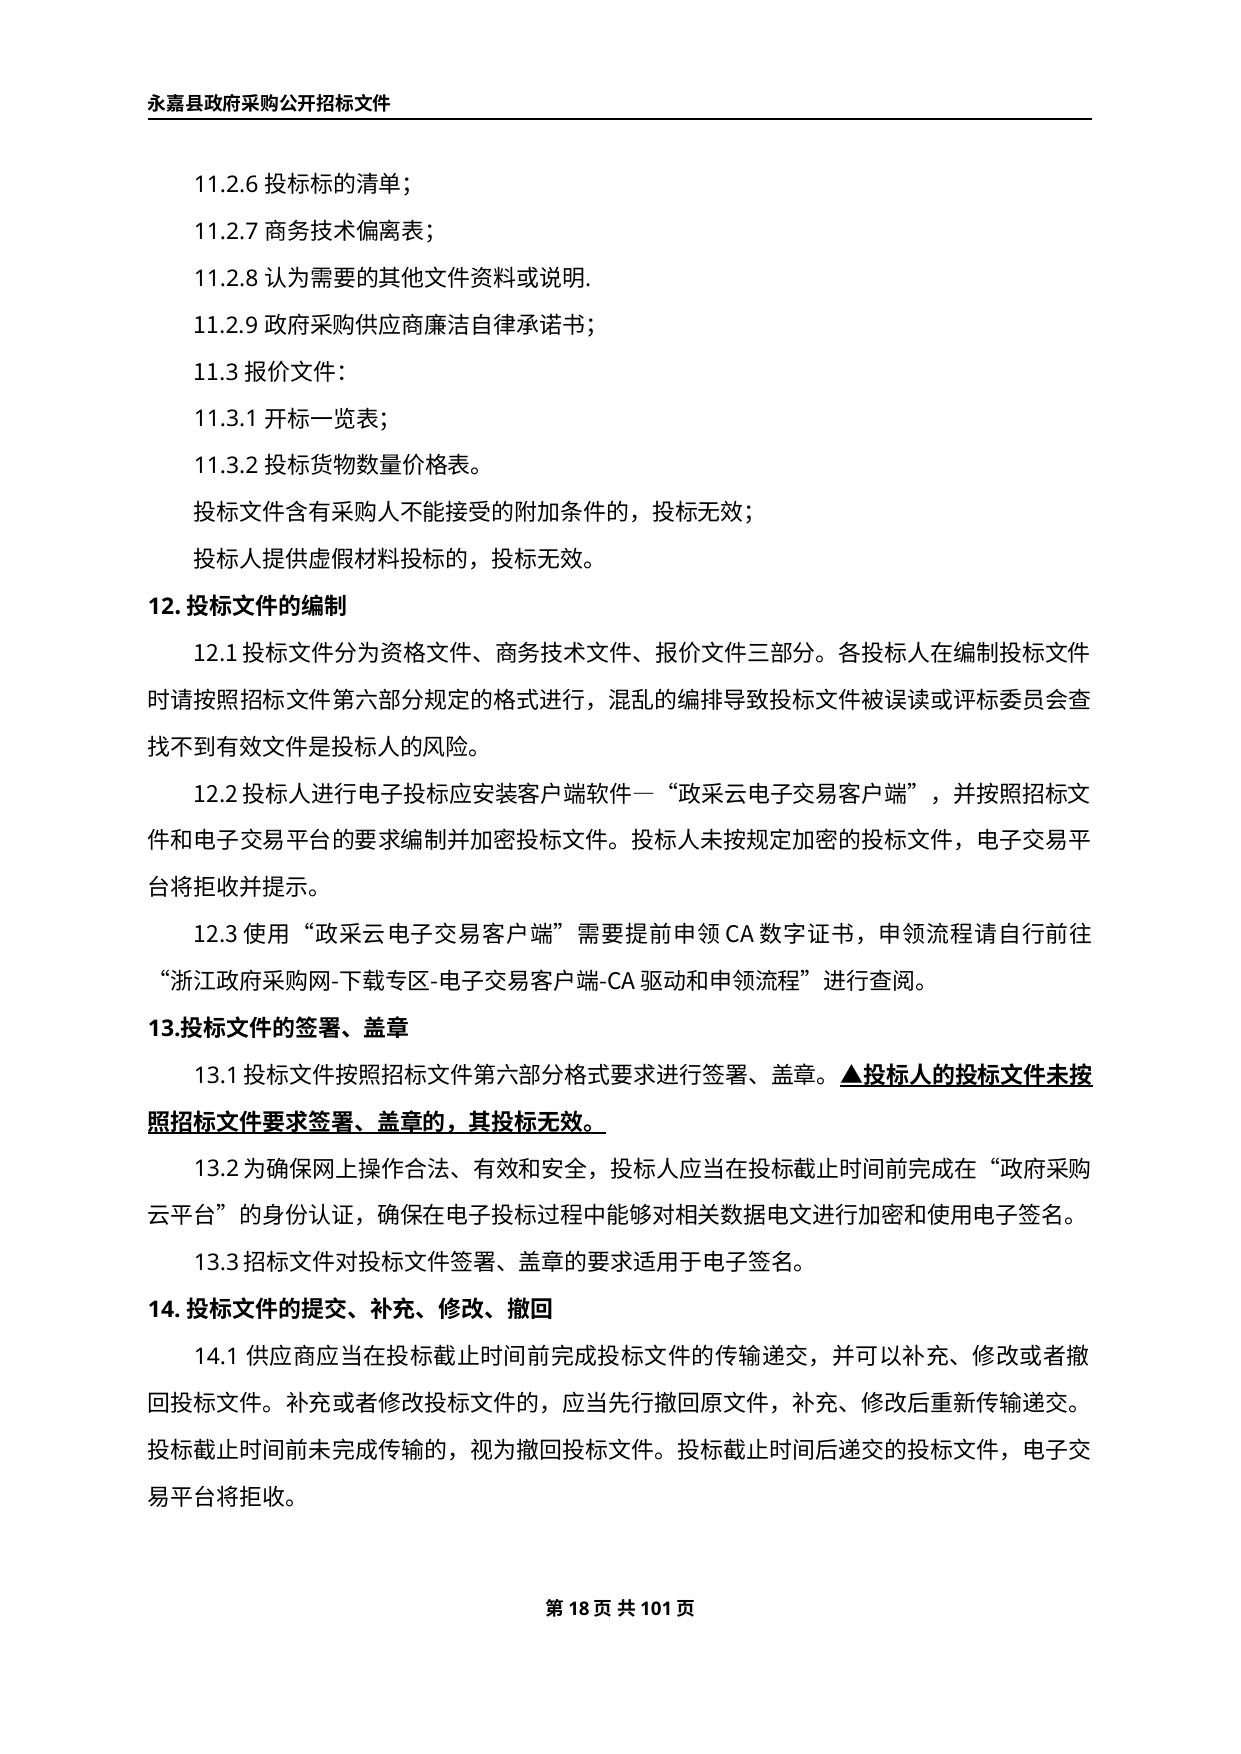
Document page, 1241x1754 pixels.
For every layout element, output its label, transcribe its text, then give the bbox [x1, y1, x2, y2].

text 11.3.2 投标货物数量价格表。 [148, 434, 1092, 481]
text 13.3招标文件对投标文件签署、盖章的要求适用于电子签名。 [148, 1231, 1092, 1277]
text 13.1投标文件按照招标文件第六部分格式要求进行签署、盖章。▲投标人的投标文件未按照招标文件要求签署、盖章的，其投标无效。 [148, 1043, 1092, 1137]
text 11.3.1 开标一览表； [148, 387, 1092, 434]
text 13.投标文件的签署、盖章 [148, 996, 1092, 1043]
text 11.2.6 投标标的清单； [148, 152, 1092, 199]
text 11.2.8 认为需要的其他文件资料或说明. [148, 246, 1092, 293]
text 12. 投标文件的编制 [148, 574, 1092, 621]
text 11.2.7 商务技术偏离表； [148, 199, 1092, 246]
text 12.3使用“政采云电子交易客户端”需要提前申领CA数字证书，申领流程请自行前往“浙江政府采购网-下载专区-电子交易客户端-CA驱动和申领流程”进行查阅。 [148, 902, 1092, 996]
text 12.1投标文件分为资格文件、商务技术文件、报价文件三部分。各投标人在编制投标文件时请按照招标文件第六部分规定的格式进行，混乱的编排导致投标文件被误读或评标委员会查找不到有效文件是投标人的风险。 [148, 621, 1092, 762]
text 12.2投标人进行电子投标应安装客户端软件—“政采云电子交易客户端”，并按照招标文件和电子交易平台的要求编制并加密投标文件。投标人未按规定加密的投标文件，电子交易平台将拒收并提示。 [148, 762, 1092, 902]
text 投标文件含有采购人不能接受的附加条件的，投标无效； [148, 481, 1092, 527]
text 14. 投标文件的提交、补充、修改、撤回 [148, 1277, 1092, 1324]
text 11.2.9 政府采购供应商廉洁自律承诺书； [148, 293, 1092, 340]
text 13.2为确保网上操作合法、有效和安全，投标人应当在投标截止时间前完成在“政府采购云平台”的身份认证，确保在电子投标过程中能够对相关数据电文进行加密和使用电子签名。 [148, 1137, 1092, 1231]
text 11.3 报价文件： [148, 340, 1092, 387]
text 14.1 供应商应当在投标截止时间前完成投标文件的传输递交，并可以补充、修改或者撤回投标文件。补充或者修改投标文件的，应当先行撤回原文件，补充、修改后重新传输递交。投标截止时间前未完成传输的，视为撤回投标文件。投标截止时间后递交的投标文件，电子交易平台将拒收。 [148, 1324, 1092, 1512]
text 投标人提供虚假材料投标的，投标无效。 [148, 527, 1092, 574]
